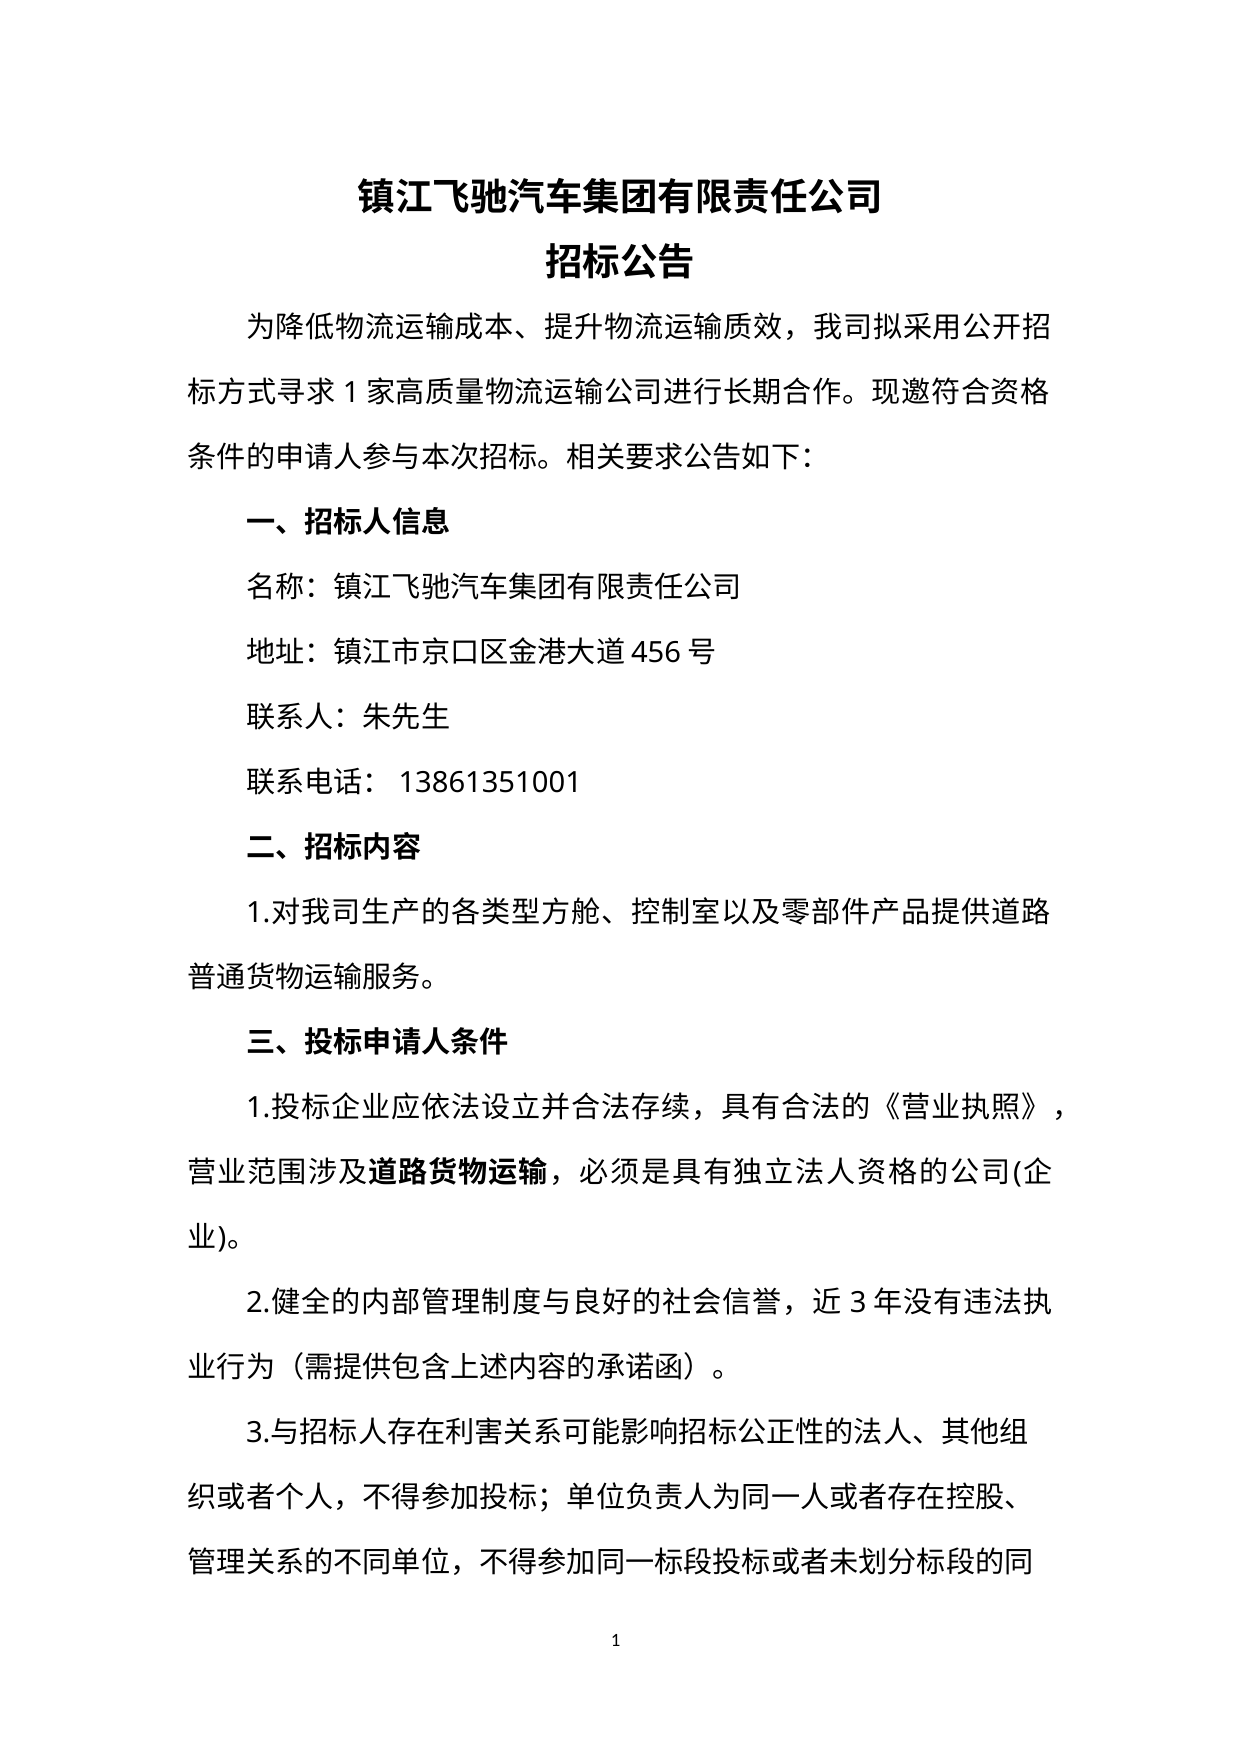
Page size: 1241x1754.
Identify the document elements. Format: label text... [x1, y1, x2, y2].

text 为降低物流运输成本、提升物流运输质效，我司拟采用公开招标方式寻求1家高质量物流运输公司进行长期合作。现邀符合资格条件的申请人参与本次招标。相关要求公告如下： [187, 292, 1053, 487]
list 招标内容 [187, 812, 1053, 877]
text 联系电话： 13861351001 [187, 747, 1053, 812]
text 三、投标申请人条件 [187, 1007, 1053, 1072]
text 1.投标企业应依法设立并合法存续，具有合法的《营业执照》，营业范围涉及道路货物运输，必须是具有独立法人资格的公司(企业)。 [187, 1072, 1053, 1267]
text 2.健全的内部管理制度与良好的社会信誉，近3年没有违法执业行为（需提供包含上述内容的承诺函）。 [187, 1267, 1053, 1397]
text 地址：镇江市京口区金港大道456号 [187, 617, 1053, 682]
text 联系人：朱先生 [187, 682, 1053, 747]
text 1.对我司生产的各类型方舱、控制室以及零部件产品提供道路普通货物运输服务。 [187, 877, 1053, 1007]
text 一、招标人信息 [187, 487, 1053, 552]
text 招标公告 [187, 227, 1053, 292]
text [187, 1397, 1053, 1592]
text 名称：镇江飞驰汽车集团有限责任公司 [187, 552, 1053, 617]
text 镇江飞驰汽车集团有限责任公司 [187, 162, 1053, 227]
